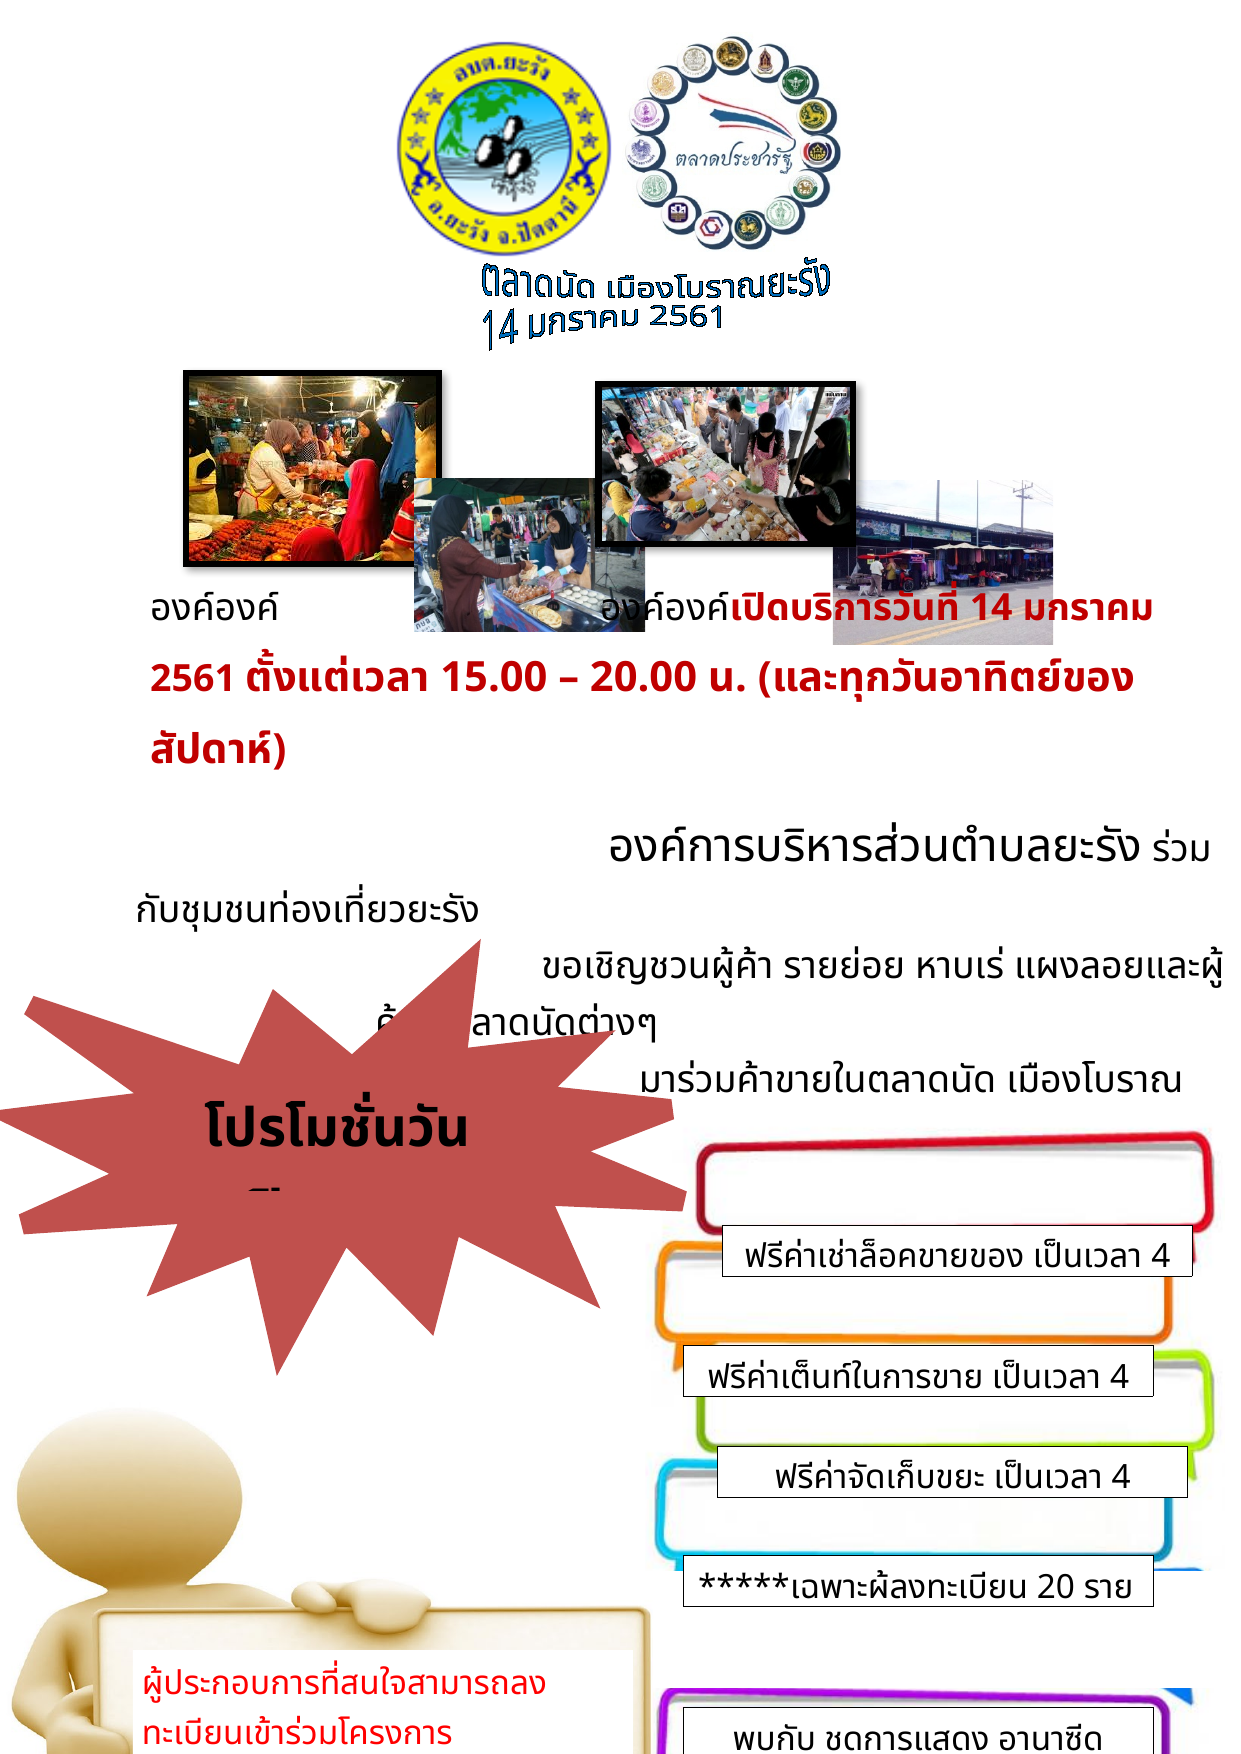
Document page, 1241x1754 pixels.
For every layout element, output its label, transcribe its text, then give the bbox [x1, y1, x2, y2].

picture [389, 34, 616, 261]
text ขอเชิญชวนผู้ค้า รายย่อย หาบเร่ แผงลอยและผู้ค้าในตลาดนัดต่างๆ [469, 939, 1240, 1052]
text มาร่วมค้าขายในตลาดนัด เมืองโบราณยะรัง บ้านจาเละ [559, 1052, 1240, 1166]
picture [832, 480, 1054, 580]
picture [602, 387, 850, 541]
text ขอเชิญชวนผู้ค้า รายย่อย หาบเร่ แผงลอยและผู้ค้าในตลาดนัดต่างๆ [375, 939, 479, 1032]
picture [6, 1166, 1225, 1754]
picture [621, 32, 841, 252]
picture [189, 376, 646, 580]
text องค์การบริหารส่วนตำบลยะรัง ร่วมกับชุมชนท่องเที่ยวยะรัง [135, 813, 1240, 939]
text องค์องค์ องค์องค์เปิดบริการวันที่ 14 มกราคม 2561 ตั้งแต่เวลา 15.00 – 20.00 น. (และทุกวันอาทิตย์ของสัปดาห์) [150, 580, 1240, 783]
